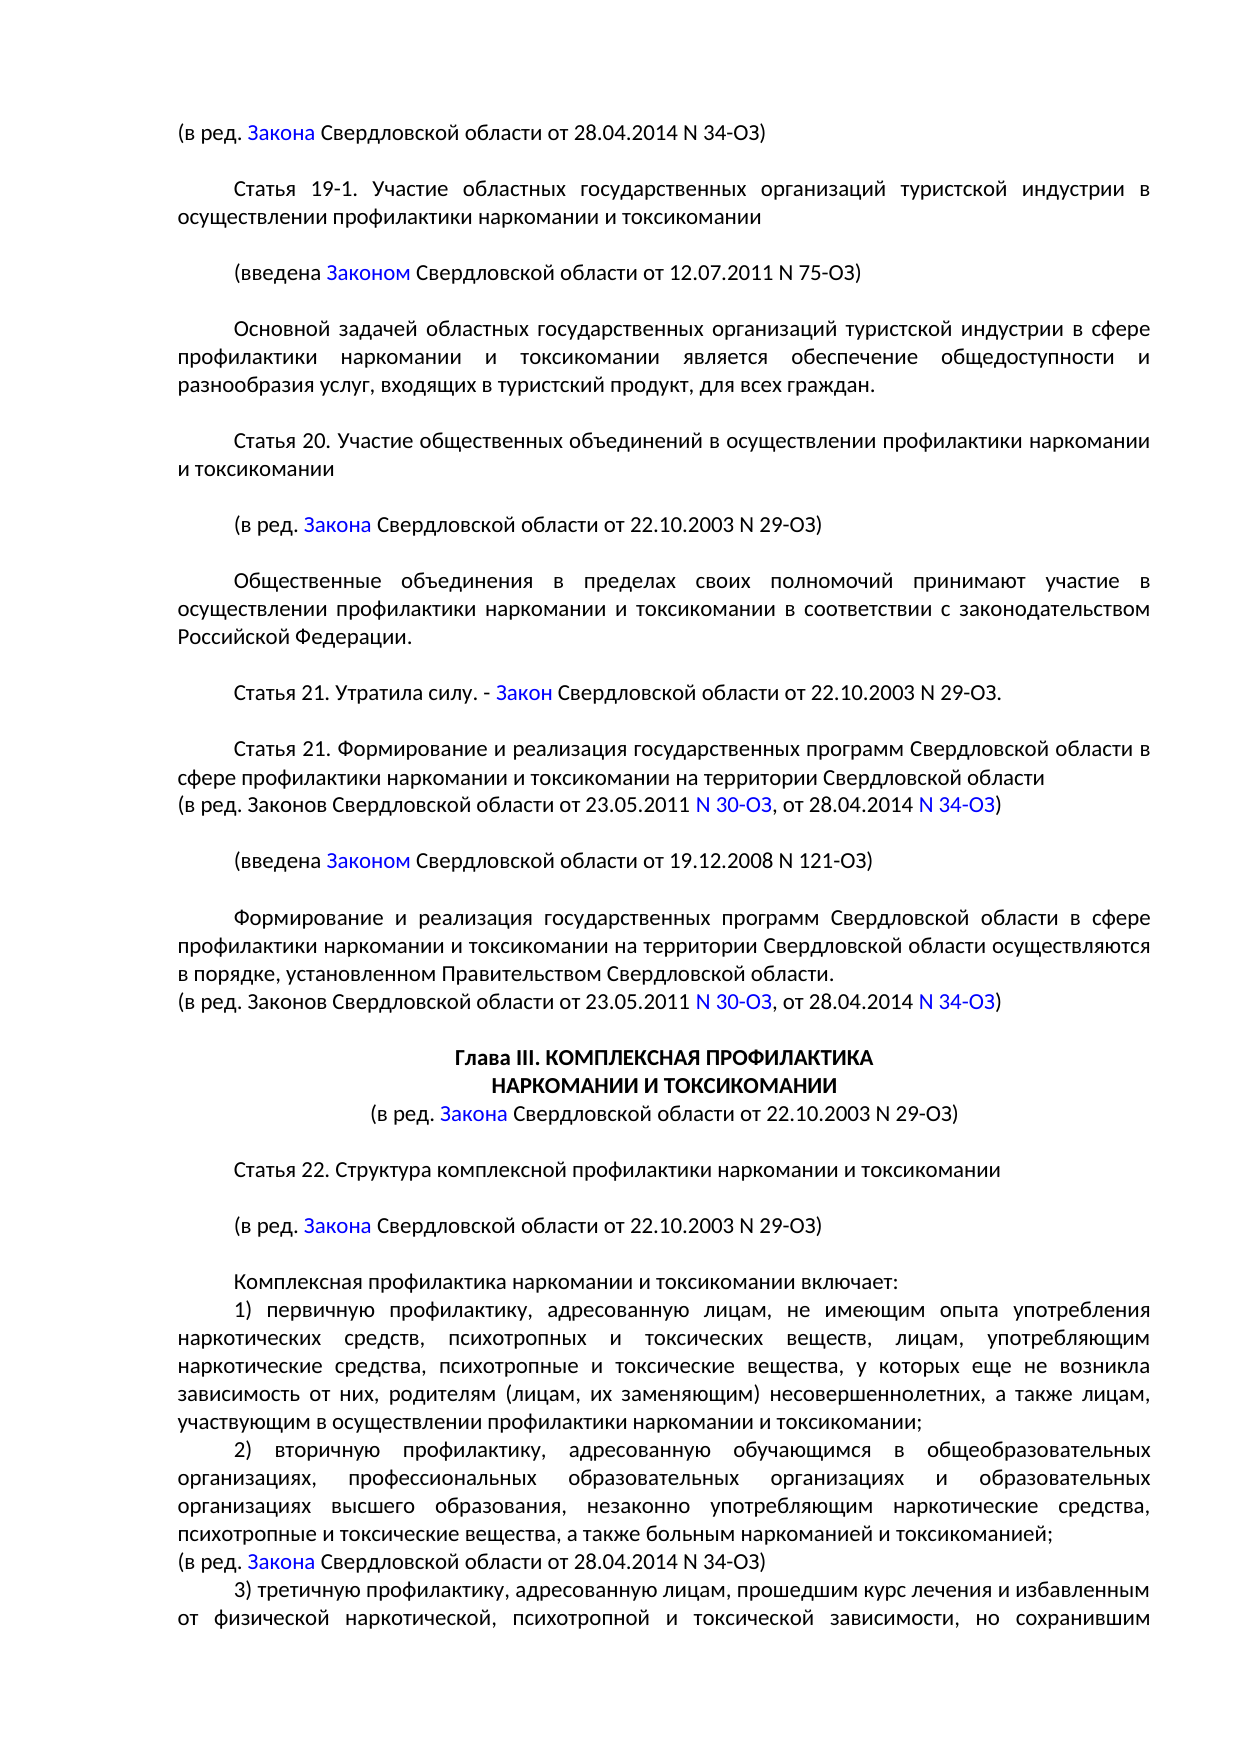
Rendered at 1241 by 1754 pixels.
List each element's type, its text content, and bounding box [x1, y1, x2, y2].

text Статья 19-1. Участие областных государственных организаций туристской индустрии в осуществлении профилактики наркомании и токсикомании [177, 174, 1152, 230]
text (введена Законом Свердловской области от 12.07.2011 N 75-ОЗ) [177, 258, 1152, 286]
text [177, 1575, 1152, 1631]
text (в ред. Закона Свердловской области от 28.04.2014 N 34-ОЗ) [177, 1547, 1152, 1575]
text (в ред. Закона Свердловской области от 22.10.2003 N 29-ОЗ) [177, 510, 1152, 538]
text Формирование и реализация государственных программ Свердловской области в сфере профилактики наркомании и токсикомании на территории Свердловской области осуществляются в порядке, установленном Правительством Свердловской области. [177, 903, 1152, 987]
text Комплексная профилактика наркомании и токсикомании включает: [177, 1267, 1152, 1295]
text (в ред. Законов Свердловской области от 23.05.2011 N 30-ОЗ, от 28.04.2014 N 34-ОЗ) [177, 987, 1152, 1015]
text Глава III. КОМПЛЕКСНАЯ ПРОФИЛАКТИКА [177, 1043, 1152, 1071]
text Статья 22. Структура комплексной профилактики наркомании и токсикомании [177, 1155, 1152, 1183]
text Статья 20. Участие общественных объединений в осуществлении профилактики наркомании и токсикомании [177, 426, 1152, 482]
text (в ред. Закона Свердловской области от 22.10.2003 N 29-ОЗ) [177, 1211, 1152, 1239]
text Статья 21. Утратила силу. - Закон Свердловской области от 22.10.2003 N 29-ОЗ. [177, 678, 1152, 707]
text 2) вторичную профилактику, адресованную обучающимся в общеобразовательных организациях, профессиональных образовательных организациях и образовательных организациях высшего образования, незаконно употребляющим наркотические средства, психотропные и токсические вещества, а также больным наркоманией и токсикоманией; [177, 1435, 1152, 1547]
text (в ред. Законов Свердловской области от 23.05.2011 N 30-ОЗ, от 28.04.2014 N 34-ОЗ) [177, 791, 1152, 819]
text 1) первичную профилактику, адресованную лицам, не имеющим опыта употребления наркотических средств, психотропных и токсических веществ, лицам, употребляющим наркотические средства, психотропные и токсические вещества, у которых еще не возникла зависимость от них, родителям (лицам, их заменяющим) несовершеннолетних, а также лицам, участвующим в осуществлении профилактики наркомании и токсикомании; [177, 1295, 1152, 1435]
text Статья 21. Формирование и реализация государственных программ Свердловской области в сфере профилактики наркомании и токсикомании на территории Свердловской области [177, 734, 1152, 791]
text (в ред. Закона Свердловской области от 28.04.2014 N 34-ОЗ) [177, 118, 1152, 146]
text (в ред. Закона Свердловской области от 22.10.2003 N 29-ОЗ) [177, 1099, 1152, 1127]
text (введена Законом Свердловской области от 19.12.2008 N 121-ОЗ) [177, 847, 1152, 875]
text НАРКОМАНИИ И ТОКСИКОМАНИИ [177, 1071, 1152, 1099]
text Общественные объединения в пределах своих полномочий принимают участие в осуществлении профилактики наркомании и токсикомании в соответствии с законодательством Российской Федерации. [177, 566, 1152, 651]
text Основной задачей областных государственных организаций туристской индустрии в сфере профилактики наркомании и токсикомании является обеспечение общедоступности и разнообразия услуг, входящих в туристский продукт, для всех граждан. [177, 314, 1152, 398]
